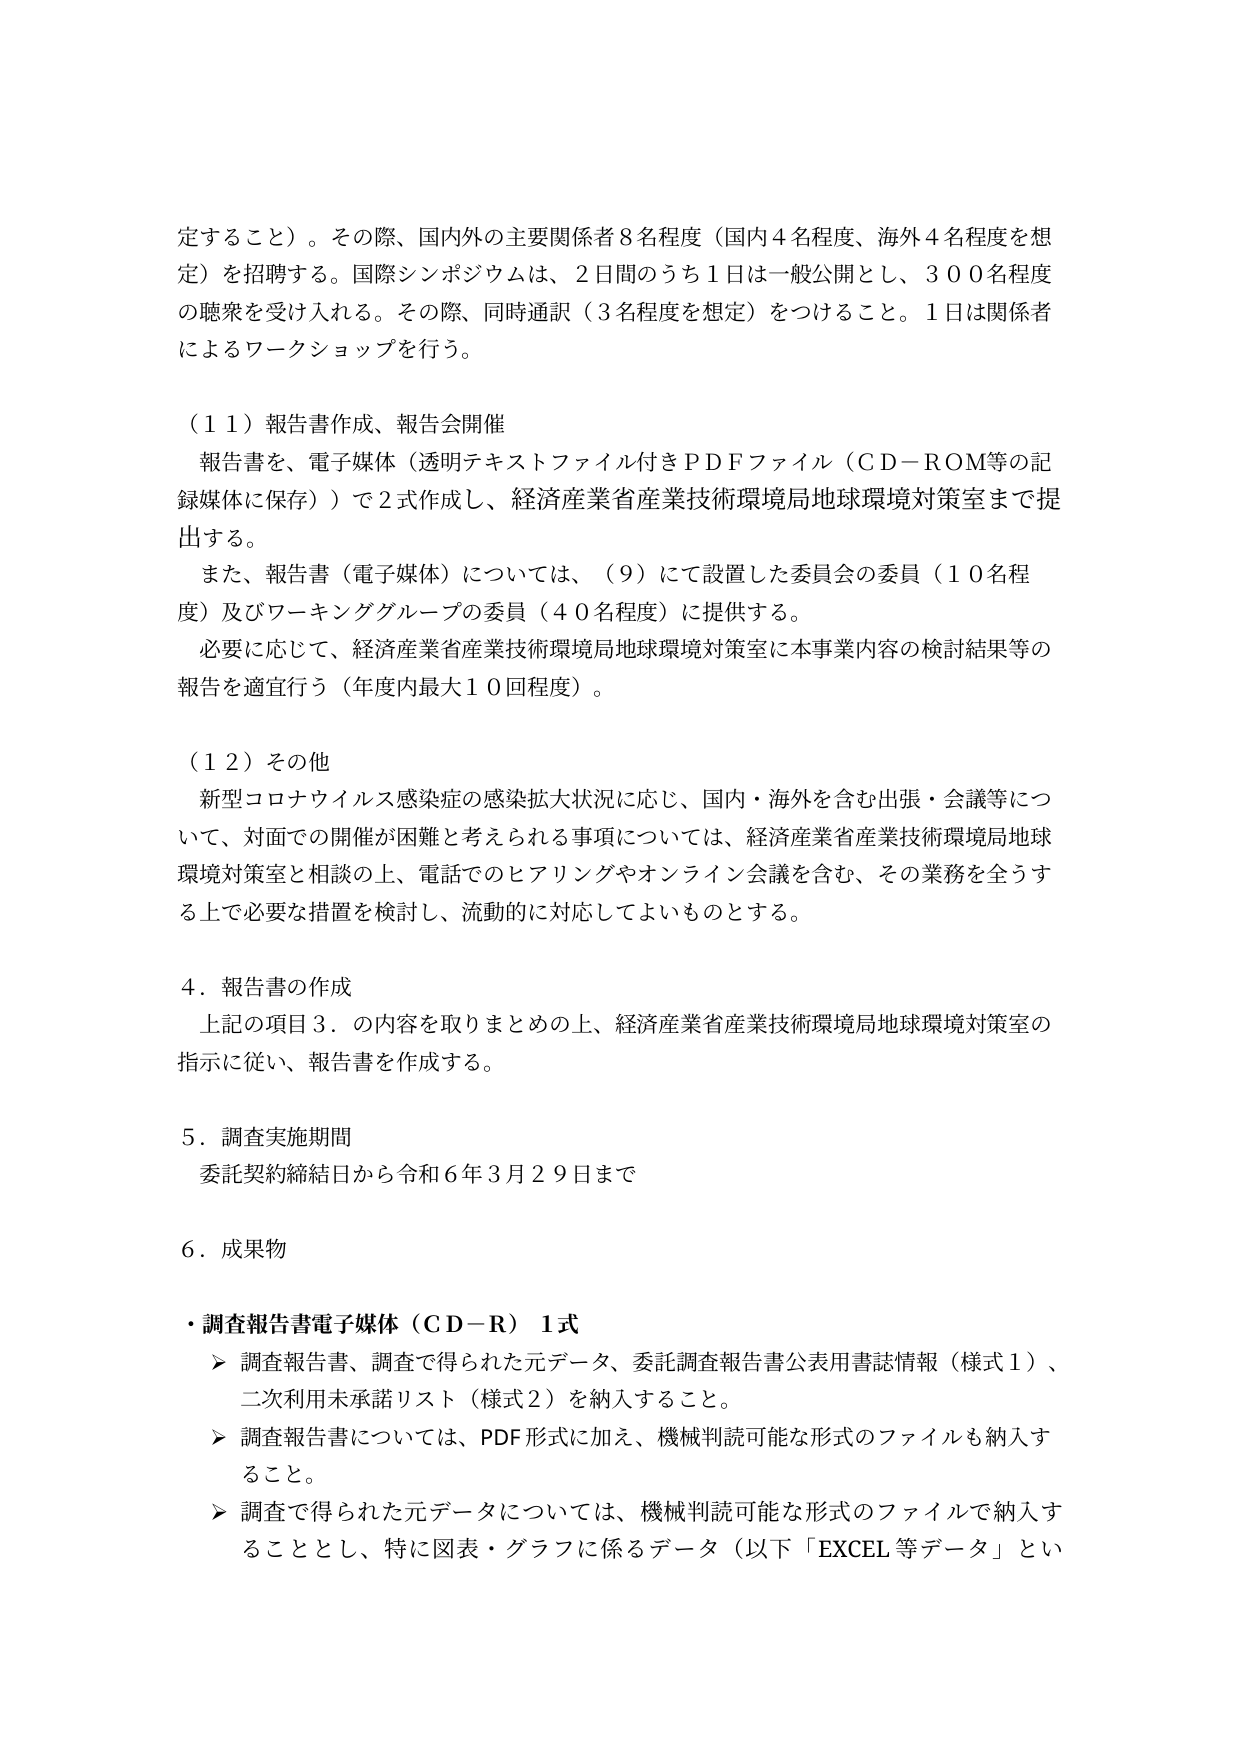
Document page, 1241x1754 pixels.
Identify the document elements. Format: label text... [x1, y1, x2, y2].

text ５．調査実施期間 [177, 1117, 1063, 1154]
text ４．報告書の作成 [177, 967, 1063, 1004]
list 調査報告書、調査で得られた元データ、委託調査報告書公表用書誌情報（様式１）、二次利用未承諾リスト（様式２）を納入すること。 [210, 1342, 1063, 1417]
text （１２）その他 [177, 742, 1063, 779]
text 新型コロナウイルス感染症の感染拡大状況に応じ、国内・海外を含む出張・会議等について、対面での開催が困難と考えられる事項については、経済産業省産業技術環境局地球環境対策室と相談の上、電話でのヒアリングやオンライン会議を含む、その業務を全うする上で必要な措置を検討し、流動的に対応してよいものとする。 [177, 779, 1063, 929]
text 報告書を、電子媒体（透明テキストファイル付きＰＤＦファイル（ＣＤ－ＲＯＭ等の記録媒体に保存））で２式作成し、経済産業省産業技術環境局地球環境対策室まで提出する。 [177, 442, 1063, 554]
list 調査報告書については、PDF形式に加え、機械判読可能な形式のファイルも納入すること。 [210, 1417, 1063, 1492]
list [210, 1492, 1063, 1567]
text ６．成果物 [177, 1229, 1063, 1267]
text 必要に応じて、経済産業省産業技術環境局地球環境対策室に本事業内容の検討結果等の報告を適宜行う（年度内最大１０回程度）。 [177, 629, 1063, 704]
text （１１）報告書作成、報告会開催 [177, 404, 1063, 442]
text 上記の項目３．の内容を取りまとめの上、経済産業省産業技術環境局地球環境対策室の指示に従い、報告書を作成する。 [177, 1004, 1063, 1079]
text また、報告書（電子媒体）については、（９）にて設置した委員会の委員（１０名程度）及びワーキンググループの委員（４０名程度）に提供する。 [177, 554, 1063, 629]
text 委託契約締結日から令和６年３月２９日まで [177, 1154, 1063, 1192]
text ・調査報告書電子媒体（ＣＤ－Ｒ） １式 [177, 1304, 1063, 1342]
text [177, 217, 1063, 367]
